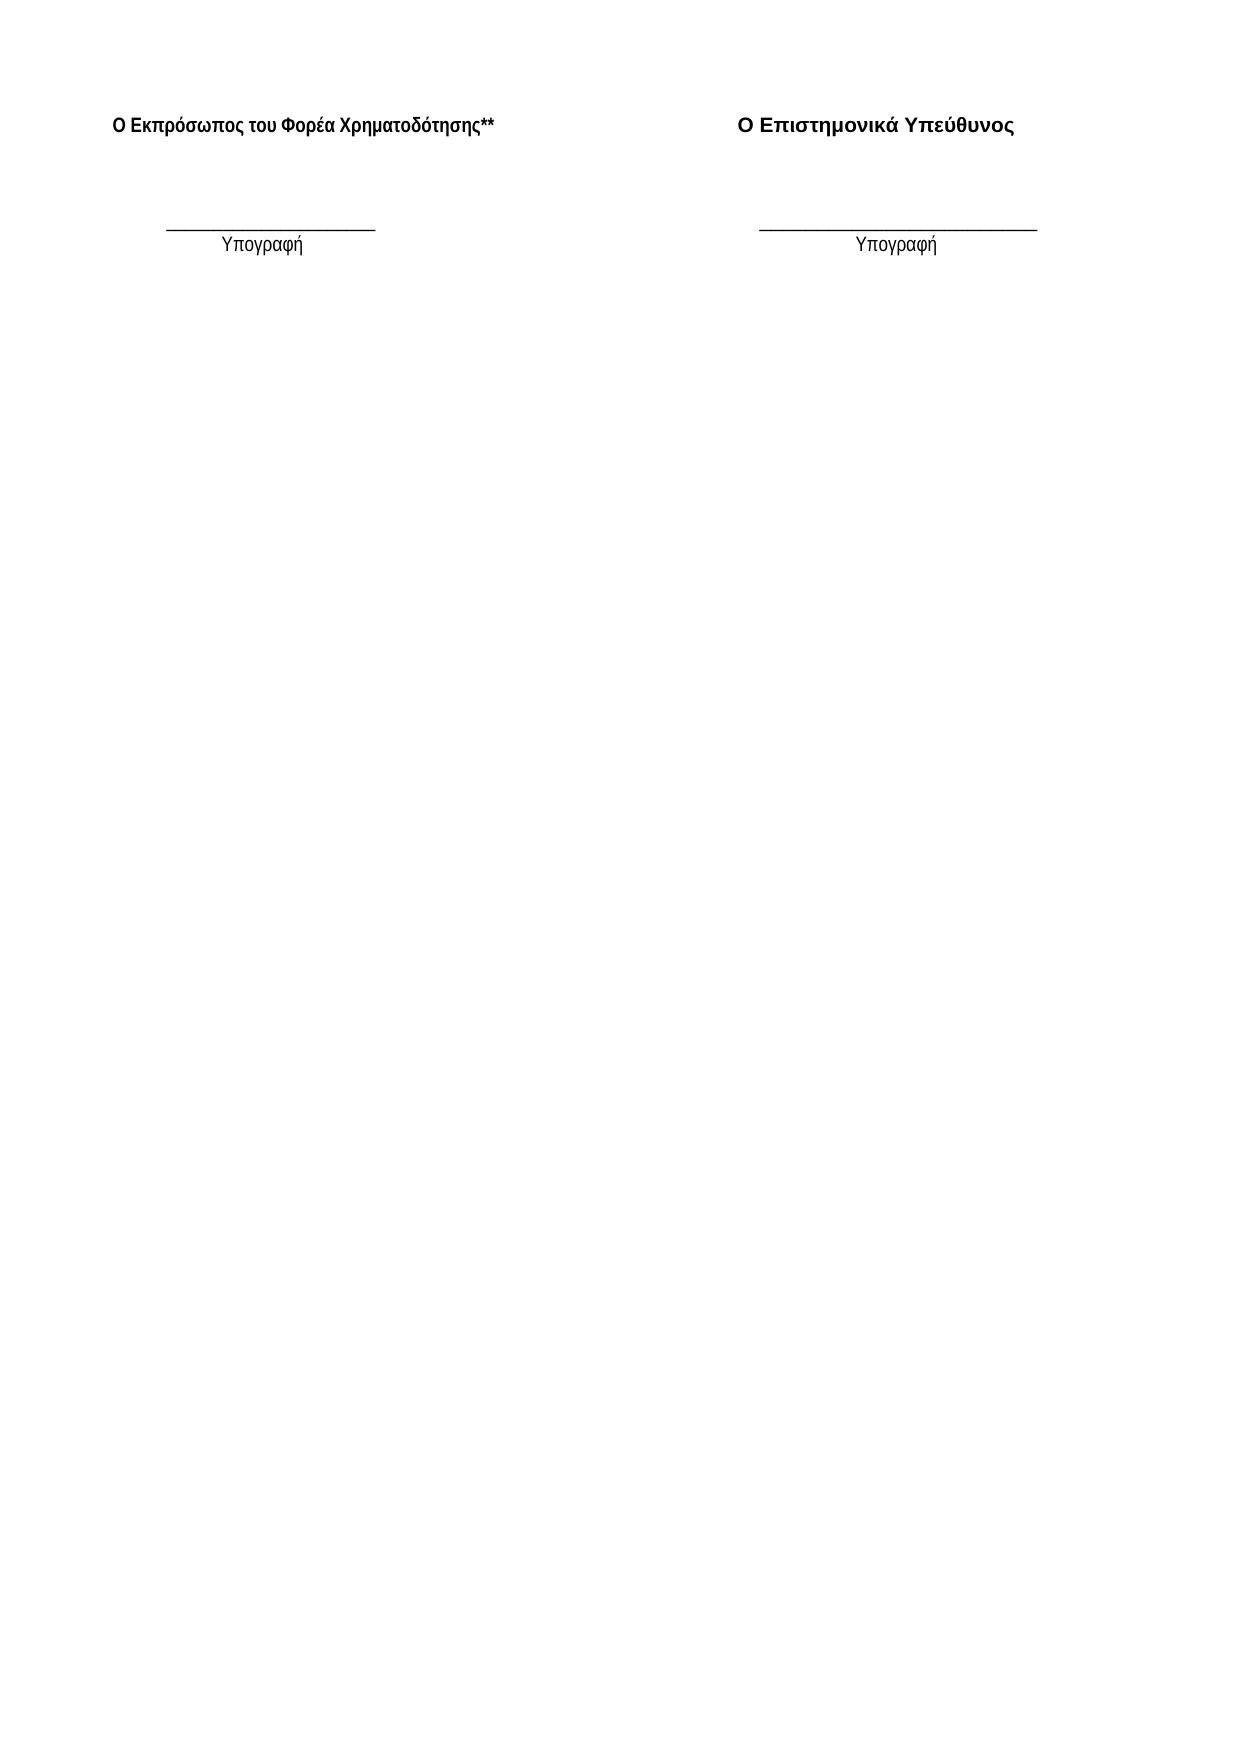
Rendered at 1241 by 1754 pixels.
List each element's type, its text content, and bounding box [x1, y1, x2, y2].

text Υπογραφή Υπογραφή [112, 232, 1053, 256]
text Ο Εκπρόσωπος του Φορέα Χρηματοδότησης** Ο Επιστημονικά Υπεύθυνος [112, 112, 1053, 136]
text ______________________ ________________________ [124, 208, 1053, 232]
